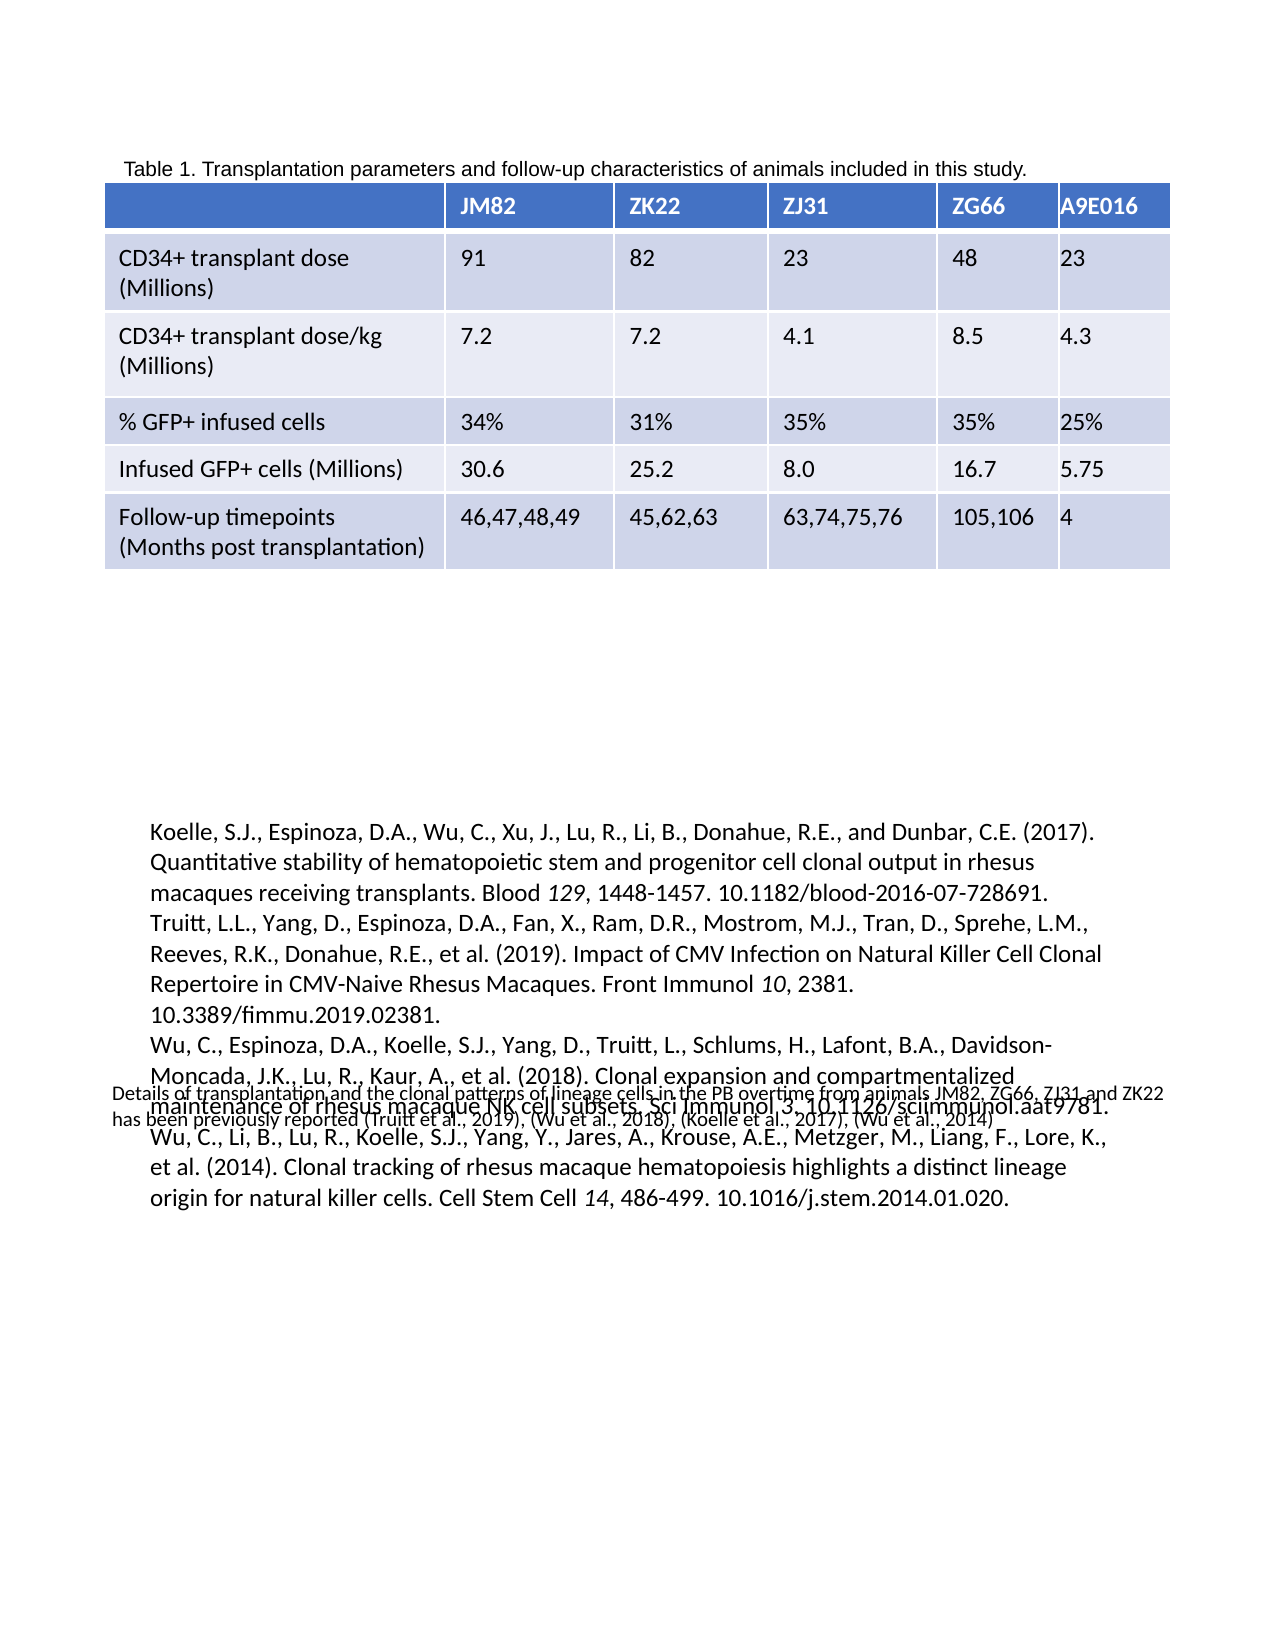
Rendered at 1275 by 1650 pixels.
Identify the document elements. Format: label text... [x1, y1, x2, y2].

table_cell 31% [615, 398, 767, 444]
table_cell 48 [938, 234, 1058, 310]
table_cell 91 [446, 234, 613, 310]
table_cell 34% [446, 398, 613, 444]
table_cell 82 [615, 234, 767, 310]
table_cell 4 [1060, 494, 1170, 569]
table_header JM82 [446, 183, 613, 228]
table_cell 7.2 [446, 313, 613, 396]
table_cell 5.75 [1060, 446, 1170, 491]
table_cell 4.3 [1060, 313, 1170, 396]
text Wu, C., Espinoza, D.A., Koelle, S.J., Yang, D., Truitt, L., Schlums, H., Lafont, B.A., Davidson-Moncada, J.K., Lu, R., Kaur, A., et al. (2018). Clonal expansion and compartmentalized maintenance of rhesus macaque NK cell subsets. Sci Immunol 3. 10.1126/sciimmunol.aat9781. [150, 1029, 1125, 1121]
table_cell Follow-up timepoints (Months post transplantation) [105, 494, 444, 569]
table_cell 46,47,48,49 [446, 494, 613, 569]
table_cell 4.1 [769, 313, 936, 396]
text Koelle, S.J., Espinoza, D.A., Wu, C., Xu, J., Lu, R., Li, B., Donahue, R.E., and Dunbar, C.E. (2017). Quantitative stability of hematopoietic stem and progenitor cell clonal output in rhesus macaques receiving transplants. Blood 129, 1448-1457. 10.1182/blood-2016-07-728691. [150, 816, 1125, 907]
table_cell % GFP+ infused cells [105, 398, 444, 444]
table_cell Infused GFP+ cells (Millions) [105, 446, 444, 491]
text Truitt, L.L., Yang, D., Espinoza, D.A., Fan, X., Ram, D.R., Mostrom, M.J., Tran, D., Sprehe, L.M., Reeves, R.K., Donahue, R.E., et al. (2019). Impact of CMV Infection on Natural Killer Cell Clonal Repertoire in CMV-Naive Rhesus Macaques. Front Immunol 10, 2381. 10.3389/fimmu.2019.02381. [150, 907, 1125, 1029]
table_cell 35% [938, 398, 1058, 444]
text Wu, C., Li, B., Lu, R., Koelle, S.J., Yang, Y., Jares, A., Krouse, A.E., Metzger, M., Liang, F., Lore, K., et al. (2014). Clonal tracking of rhesus macaque hematopoiesis highlights a distinct lineage origin for natural killer cells. Cell Stem Cell 14, 486-499. 10.1016/j.stem.2014.01.020. [150, 1121, 1125, 1213]
table_cell 16.7 [938, 446, 1058, 491]
table_header ZG66 [938, 183, 1058, 228]
table_cell 7.2 [615, 313, 767, 396]
table_cell CD34+ transplant dose (Millions) [105, 234, 444, 310]
table_cell 23 [1060, 234, 1170, 310]
table_cell 25.2 [615, 446, 767, 491]
table_cell 23 [769, 234, 936, 310]
table_cell 8.0 [769, 446, 936, 491]
table_cell 8.5 [938, 313, 1058, 396]
table_header A9E016 [1060, 183, 1170, 228]
table_cell 25% [1060, 398, 1170, 444]
table_cell 105,106 [938, 494, 1058, 569]
table_cell 35% [769, 398, 936, 444]
table_cell CD34+ transplant dose/kg (Millions) [105, 313, 444, 396]
table_cell 30.6 [446, 446, 613, 491]
table_cell 45,62,63 [615, 494, 767, 569]
table_header [105, 183, 444, 228]
table_cell 63,74,75,76 [769, 494, 936, 569]
table_header ZK22 [615, 183, 767, 228]
table_header ZJ31 [769, 183, 936, 228]
